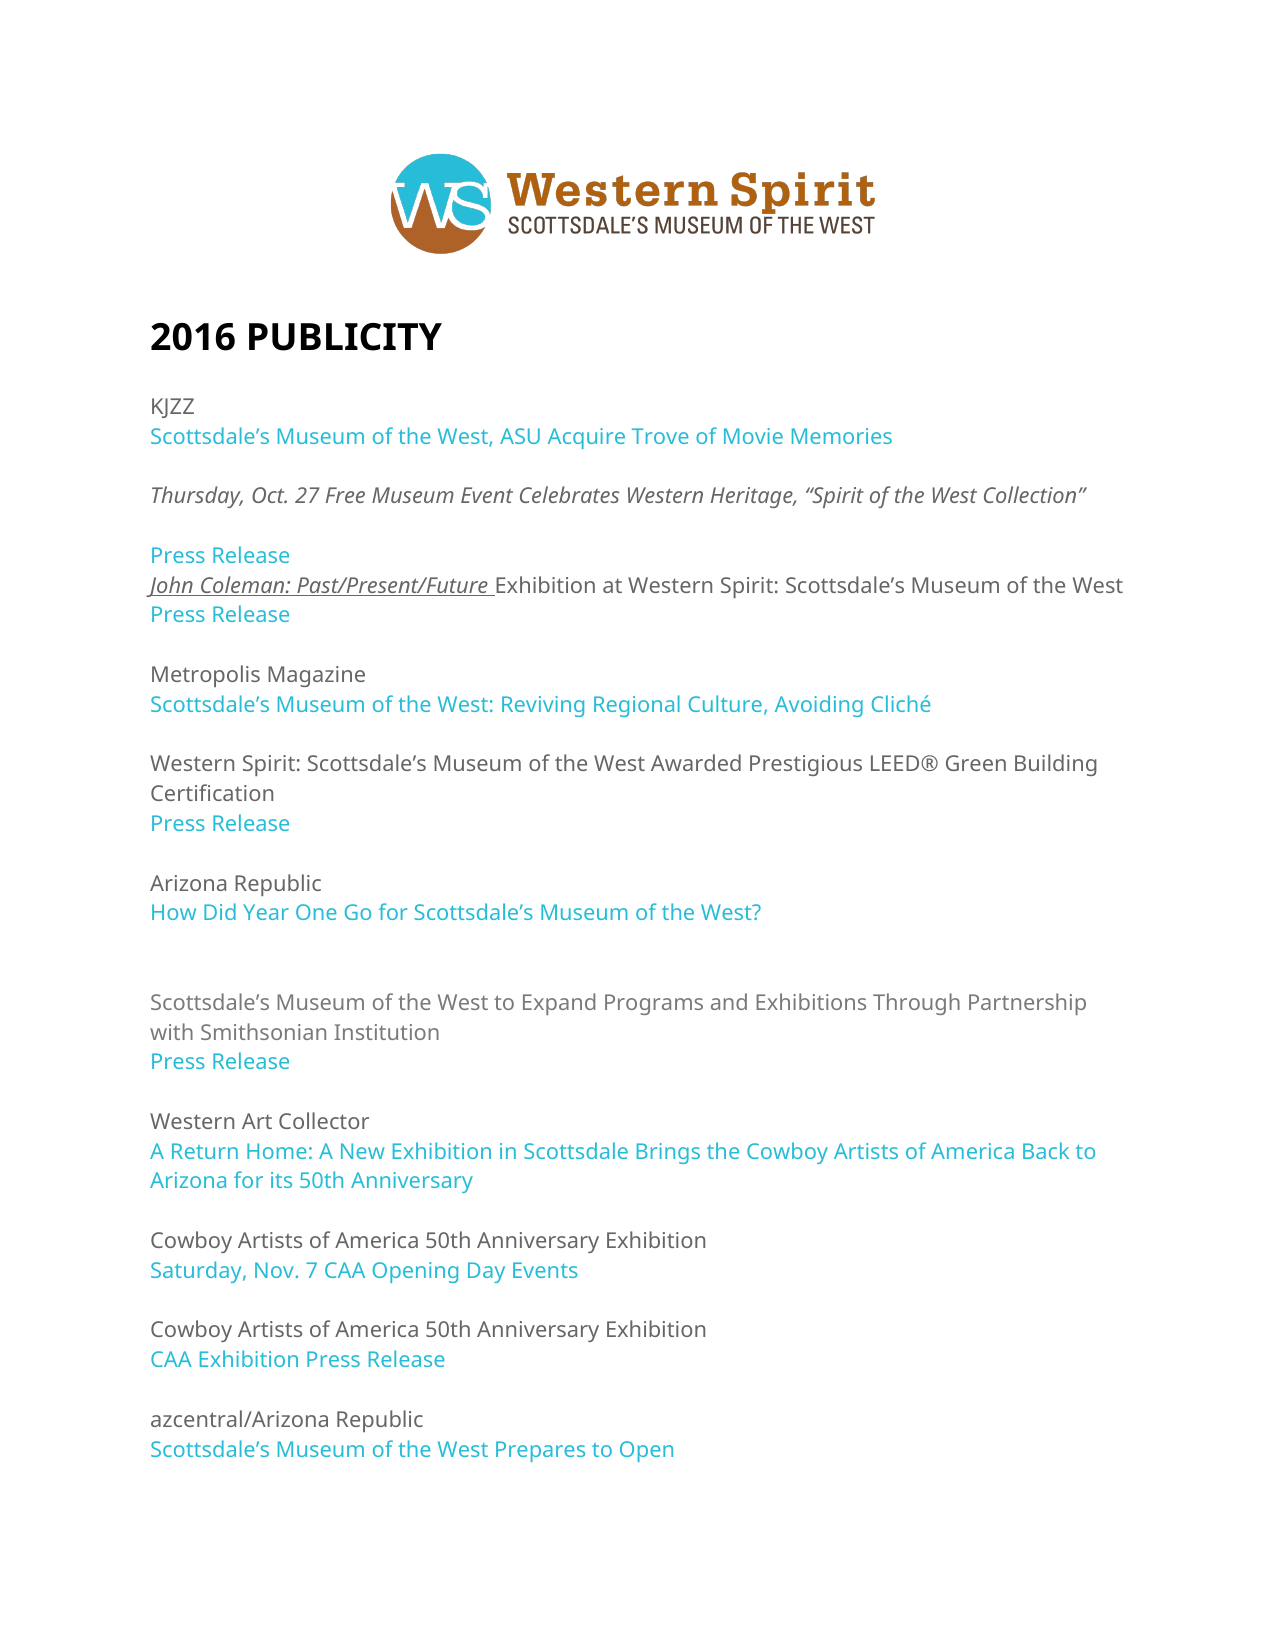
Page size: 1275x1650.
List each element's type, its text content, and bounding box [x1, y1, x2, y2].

text Arizona Republic How Did Year One Go for Scottsdale’s Museum of the West? [150, 868, 1125, 927]
text Cowboy Artists of America 50th Anniversary Exhibition CAA Exhibition Press Release [150, 1314, 1125, 1374]
text Scottsdale’s Museum of the West to Expand Programs and Exhibitions Through Partnership with Smithsonian Institution Press Release [150, 987, 1125, 1076]
text John Coleman: Past/Present/Future Exhibition at Western Spirit: Scottsdale’s Museum of the West Press Release [150, 570, 1125, 629]
text Cowboy Artists of America 50th Anniversary Exhibition Saturday, Nov. 7 CAA Opening Day Events [150, 1225, 1125, 1285]
text Western Spirit: Scottsdale’s Museum of the West Awarded Prestigious LEED® Green Building Certification Press Release [150, 748, 1125, 838]
text Metropolis Magazine Scottsdale’s Museum of the West: Reviving Regional Culture, Avoiding Cliché [150, 659, 1125, 719]
text Thursday, Oct. 27 Free Museum Event Celebrates Western Heritage, “Spirit of the West Collection” [150, 480, 1125, 510]
text azcentral/Arizona Republic Scottsdale’s Museum of the West Prepares to Open [150, 1404, 1125, 1463]
text 2016 PUBLICITY [150, 310, 1125, 361]
text Western Art Collector A Return Home: A New Exhibition in Scottsdale Brings the Cowboy Artists of America Back to Arizona for its 50th Anniversary [150, 1106, 1125, 1195]
picture [370, 150, 905, 259]
text KJZZ Scottsdale’s Museum of the West, ASU Acquire Trove of Movie Memories [150, 391, 1125, 451]
text Press Release [150, 510, 1125, 570]
